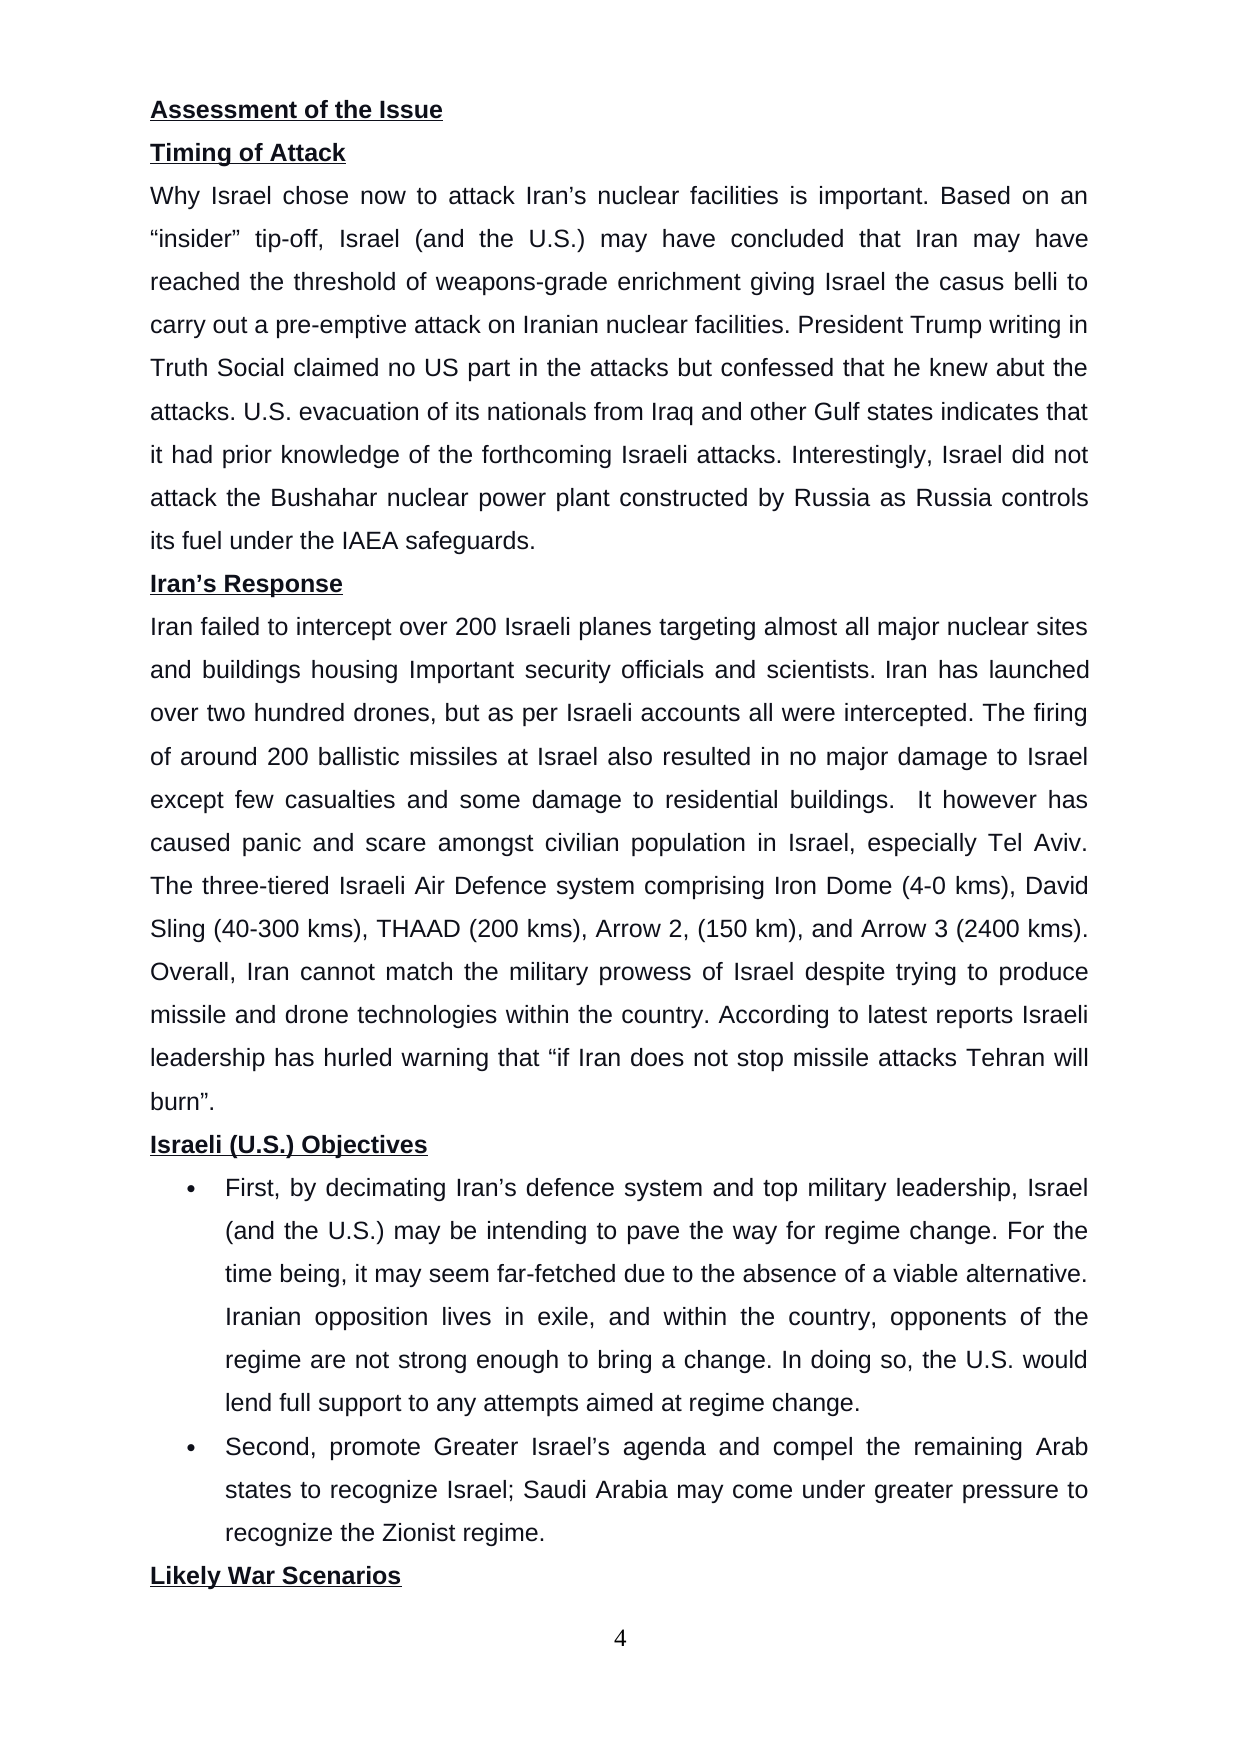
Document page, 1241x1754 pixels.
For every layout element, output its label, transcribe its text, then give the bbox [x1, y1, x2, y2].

text Why Israel chose now to attack Iran’s nuclear facilities is important. Based on an “insider” tip-off, Israel (and the U.S.) may have concluded that Iran may have reached the threshold of weapons-grade enrichment giving Israel the casus belli to carry out a pre-emptive attack on Iranian nuclear facilities. President Trump writing in Truth Social claimed no US part in the attacks but confessed that he knew abut the attacks. U.S. evacuation of its nationals from Iraq and other Gulf states indicates that it had prior knowledge of the forthcoming Israeli attacks. Interestingly, Israel did not attack the Bushahar nuclear power plant constructed by Russia as Russia controls its fuel under the IAEA safeguards. [150, 181, 1090, 554]
list First, by decimating Iran’s defence system and top military leadership, Israel (and the U.S.) may be intending to pave the way for regime change. For the time being, it may seem far-fetched due to the absence of a viable alternative. Iranian opposition lives in exile, and within the country, opponents of the regime are not strong enough to bring a change. In doing so, the U.S. would lend full support to any attempts aimed at regime change. [187, 1173, 1090, 1417]
text Likely War Scenarios [150, 1561, 1090, 1589]
text Timing of Attack [150, 138, 1090, 166]
list Second, promote Greater Israel’s agenda and compel the remaining Arab states to recognize Israel; Saudi Arabia may come under greater pressure to recognize the Zionist regime. [187, 1431, 1090, 1546]
text Assessment of the Issue [150, 94, 1090, 123]
text Israeli (U.S.) Objectives [150, 1129, 1090, 1158]
text Iran failed to intercept over 200 Israeli planes targeting almost all major nuclear sites and buildings housing Important security officials and scientists. Iran has launched over two hundred drones, but as per Israeli accounts all were intercepted. The firing of around 200 ballistic missiles at Israel also resulted in no major damage to Israel except few casualties and some damage to residential buildings. It however has caused panic and scare amongst civilian population in Israel, especially Tel Aviv. The three-tiered Israeli Air Defence system comprising Iron Dome (4-0 kms), David Sling (40-300 kms), THAAD (200 kms), Arrow 2, (150 km), and Arrow 3 (2400 kms). Overall, Iran cannot match the military prowess of Israel despite trying to produce missile and drone technologies within the country. According to latest reports Israeli leadership has hurled warning that “if Iran does not stop missile attacks Tehran will burn”. [150, 612, 1090, 1115]
text Iran’s Response [150, 569, 1090, 598]
